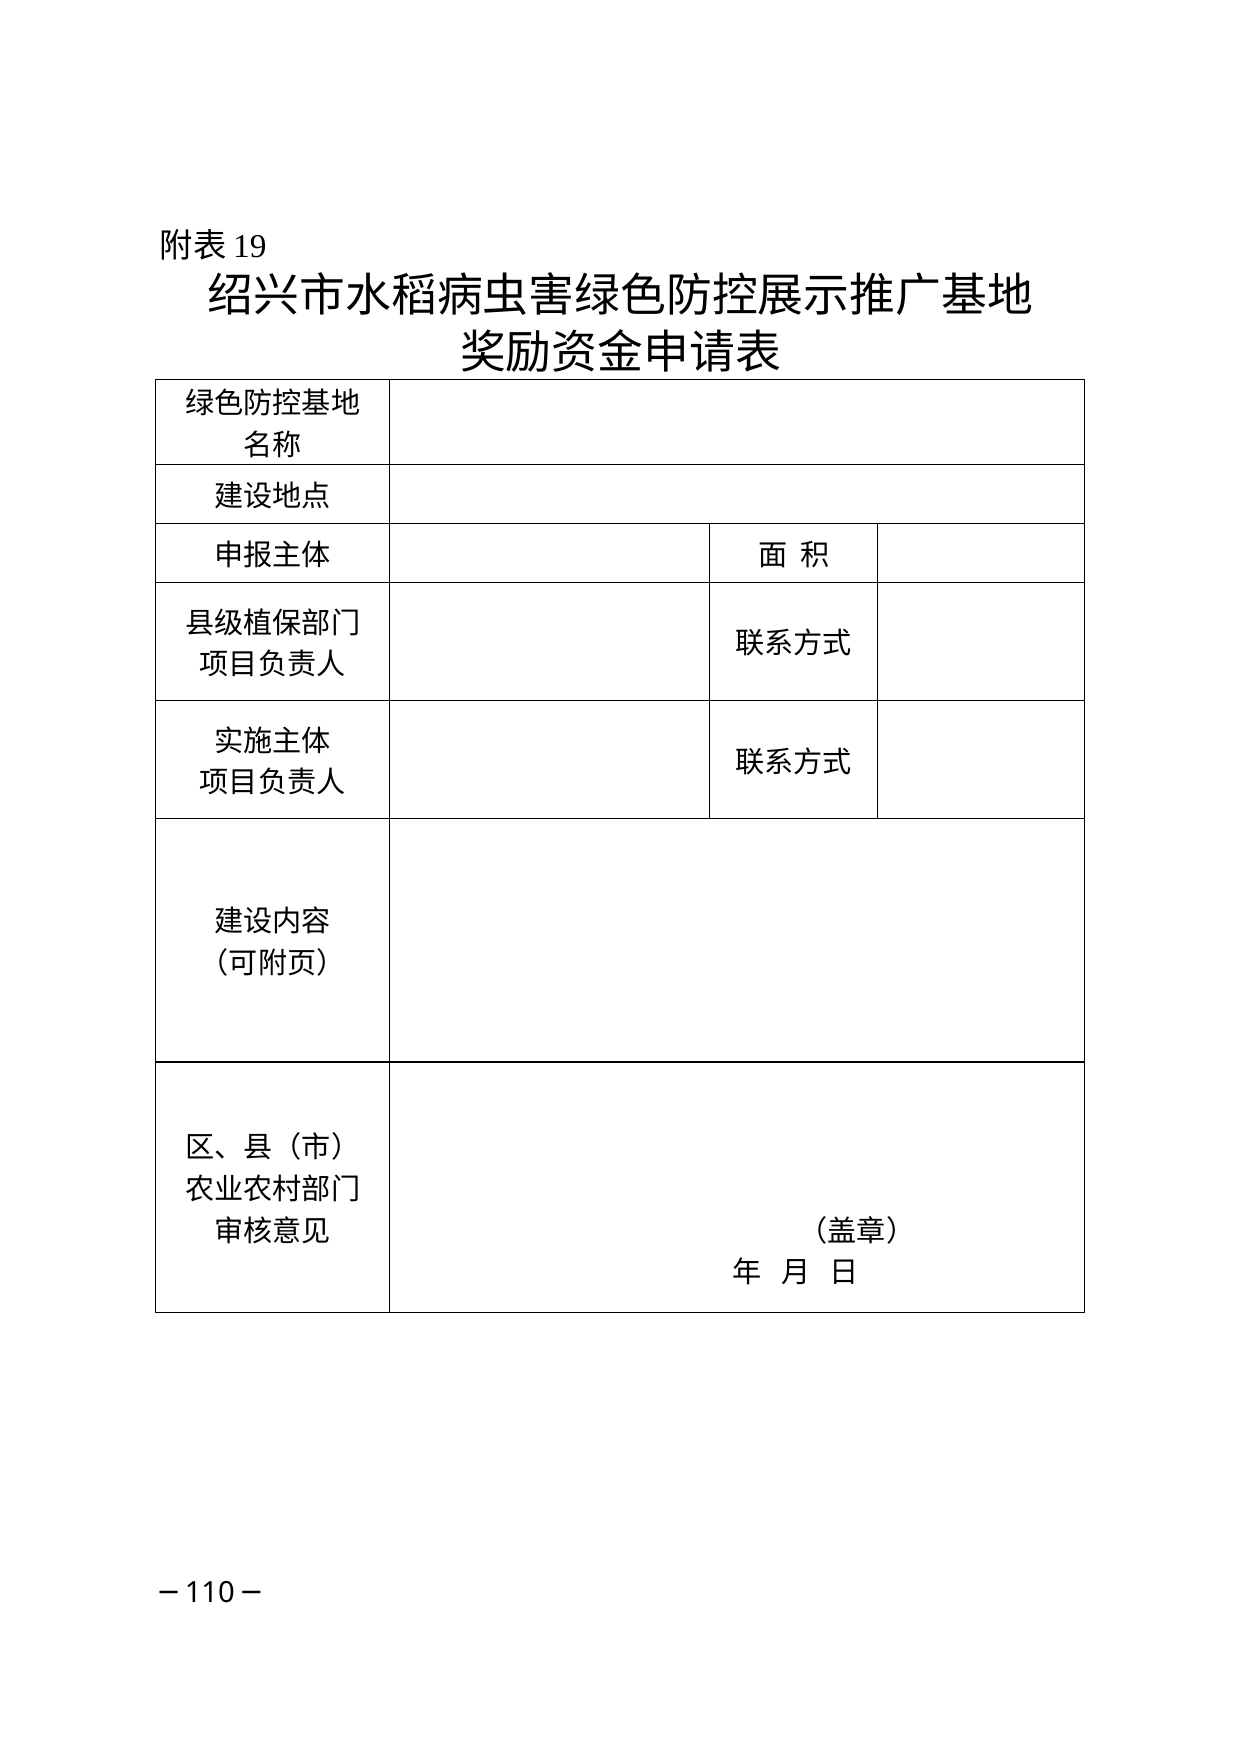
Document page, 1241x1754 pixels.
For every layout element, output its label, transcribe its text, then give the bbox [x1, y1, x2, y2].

table_cell （盖章） 年 月 日 [390, 1063, 1084, 1312]
text 绍兴市水稻病虫害绿色防控展示推广基地 [159, 267, 1081, 323]
table_cell [878, 583, 1084, 700]
table_cell [390, 524, 709, 582]
table_cell [390, 819, 1084, 1061]
table_cell 面 积 [710, 524, 877, 582]
table_cell [878, 524, 1084, 582]
table_header 绿色防控基地 名称 [156, 380, 389, 464]
table_cell [878, 701, 1084, 818]
table_cell 建设地点 [156, 465, 389, 523]
table_cell 建设内容 （可附页） [156, 819, 389, 1061]
table_cell 联系方式 [710, 583, 877, 700]
table_cell 县级植保部门 项目负责人 [156, 583, 389, 700]
table_cell 区、县（市） 农业农村部门 审核意见 [156, 1063, 389, 1312]
text 附表19 [159, 218, 1081, 267]
table_cell [390, 701, 709, 818]
table_cell 联系方式 [710, 701, 877, 818]
table_cell 实施主体 项目负责人 [156, 701, 389, 818]
table_cell [390, 465, 1084, 523]
table_header [390, 380, 1084, 464]
table_cell 申报主体 [156, 524, 389, 582]
text 奖励资金申请表 [159, 323, 1081, 379]
table_cell [390, 583, 709, 700]
